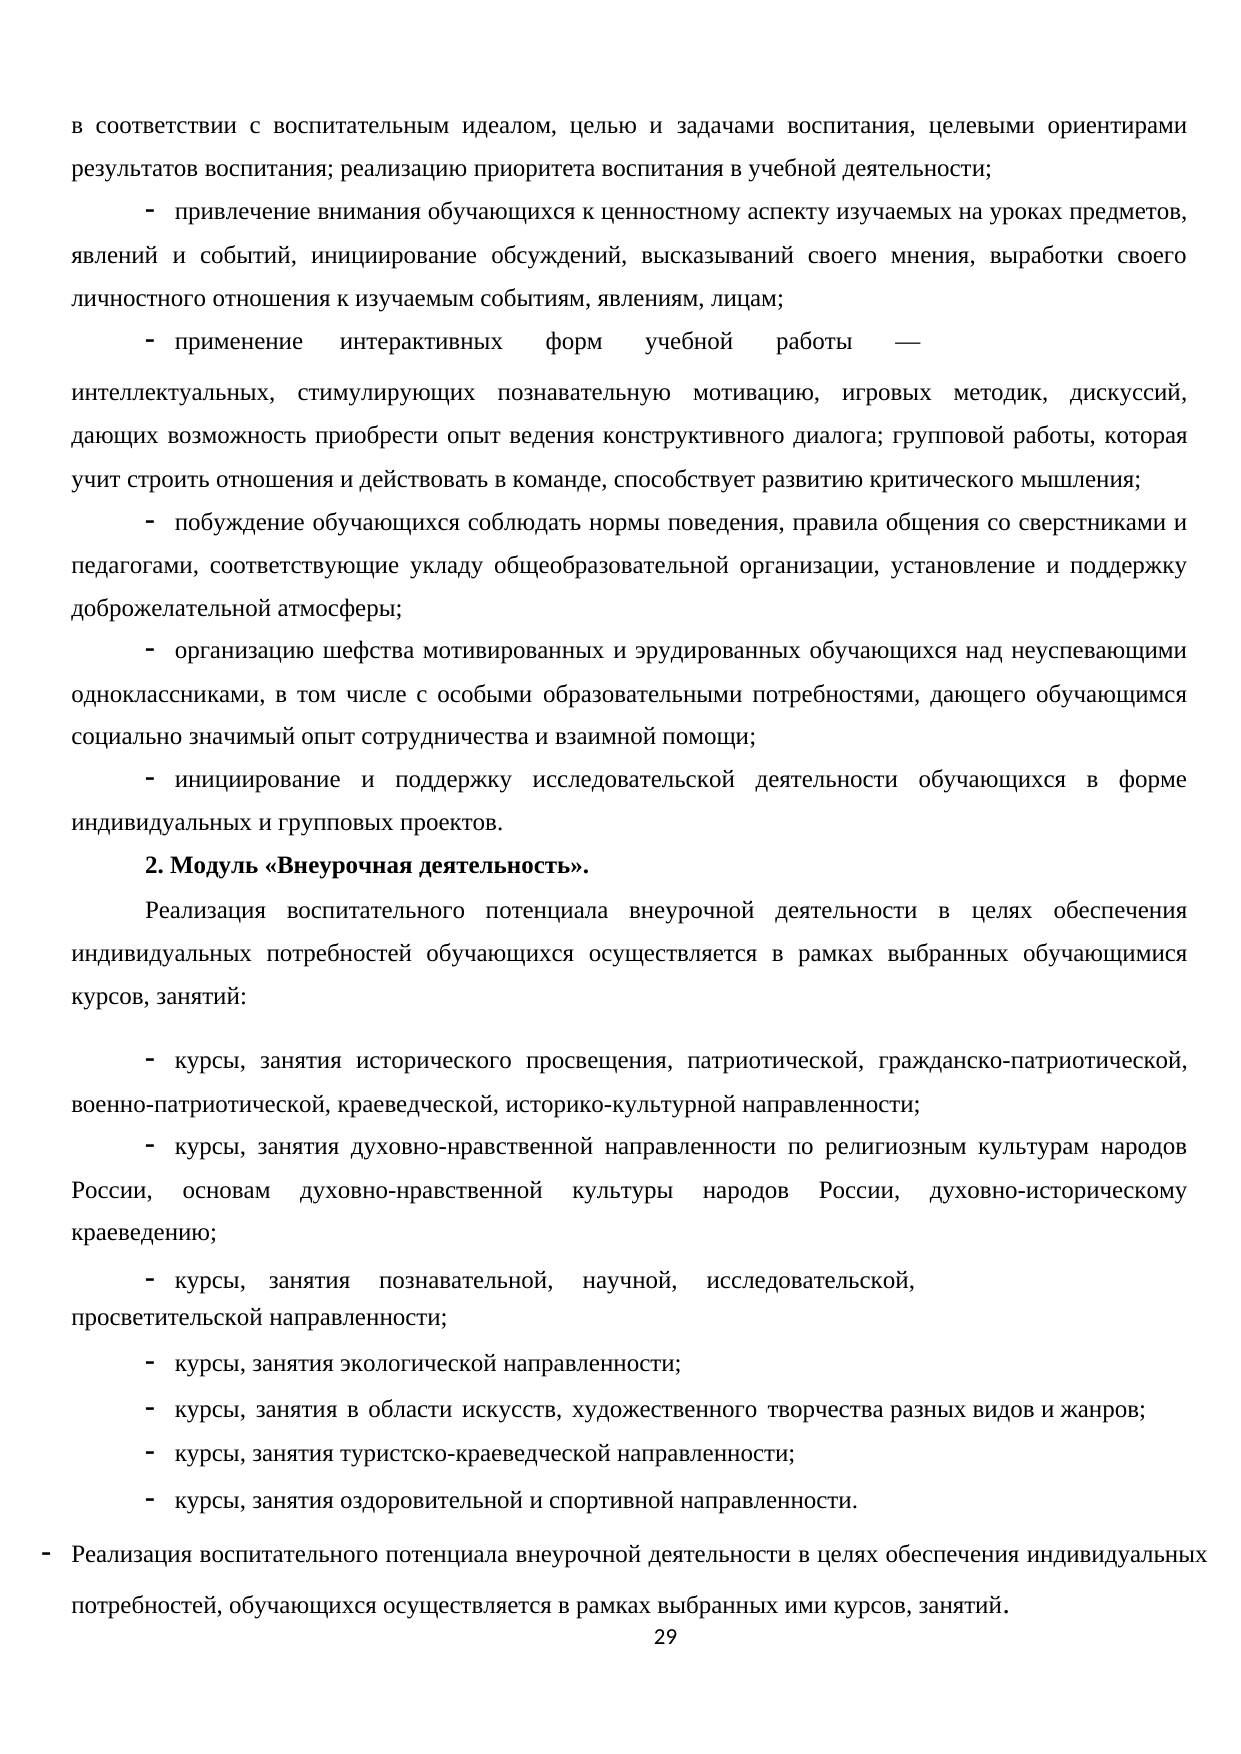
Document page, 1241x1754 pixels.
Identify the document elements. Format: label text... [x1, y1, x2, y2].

list курсы, занятия оздоровительной и спортивной направленности. [145, 1485, 1209, 1514]
list курсы, занятия духовно-нравственной направленности по религиозным культурам народов России, основам духовно-нравственной культуры народов России, духовно-историческому краеведению; [71, 1131, 1188, 1246]
list курсы, занятия познавательной, научной, исследовательской, [145, 1260, 1209, 1295]
list курсы, занятия в области искусств, художественного творчества разных видов и жанров; [71, 1394, 1187, 1424]
list курсы, занятия туристско-краеведческой направленности; [145, 1438, 1209, 1468]
list Реализация воспитательного потенциала внеурочной деятельности в целях обеспечения индивидуальных потребностей, обучающихся осуществляется в рамках выбранных ими курсов, занятий. [41, 1539, 1209, 1619]
list курсы, занятия экологической направленности; [145, 1348, 1209, 1377]
text Реализация воспитательного потенциала внеурочной деятельности в целях обеспечения индивидуальных потребностей обучающихся осуществляется в рамках выбранных обучающимися курсов, занятий: [71, 895, 1187, 1010]
text интеллектуальных, стимулирующих познавательную мотивацию, игровых методик, дискуссий, дающих возможность приобрести опыт ведения конструктивного диалога; групповой работы, которая учит строить отношения и действовать в команде, способствует развитию критического мышления; [71, 377, 1187, 492]
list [71, 110, 1187, 182]
text просветительской направленности; [71, 1302, 1209, 1331]
list курсы, занятия исторического просвещения, патриотической, гражданско-патриотической, военно-патриотической, краеведческой, историко-культурной направленности; [71, 1045, 1188, 1118]
list побуждение обучающихся соблюдать нормы поведения, правила общения со сверстниками и педагогами, соответствующие укладу общеобразовательной организации, установление и поддержку доброжелательной атмосферы; [71, 507, 1187, 622]
subtitle 2. Модуль «Внеурочная деятельность». [145, 850, 1209, 879]
list инициирование и поддержку исследовательской деятельности обучающихся в форме индивидуальных и групповых проектов. [71, 764, 1187, 836]
list организацию шефства мотивированных и эрудированных обучающихся над неуспевающими одноклассниками, в том числе с особыми образовательными потребностями, дающего обучающимся социально значимый опыт сотрудничества и взаимной помощи; [71, 636, 1187, 750]
list привлечение внимания обучающихся к ценностному аспекту изучаемых на уроках предметов, явлений и событий, инициирование обсуждений, высказываний своего мнения, выработки своего личностного отношения к изучаемым событиям, явлениям, лицам; [71, 196, 1187, 312]
list применение интерактивных форм учебной работы — [145, 326, 1209, 356]
